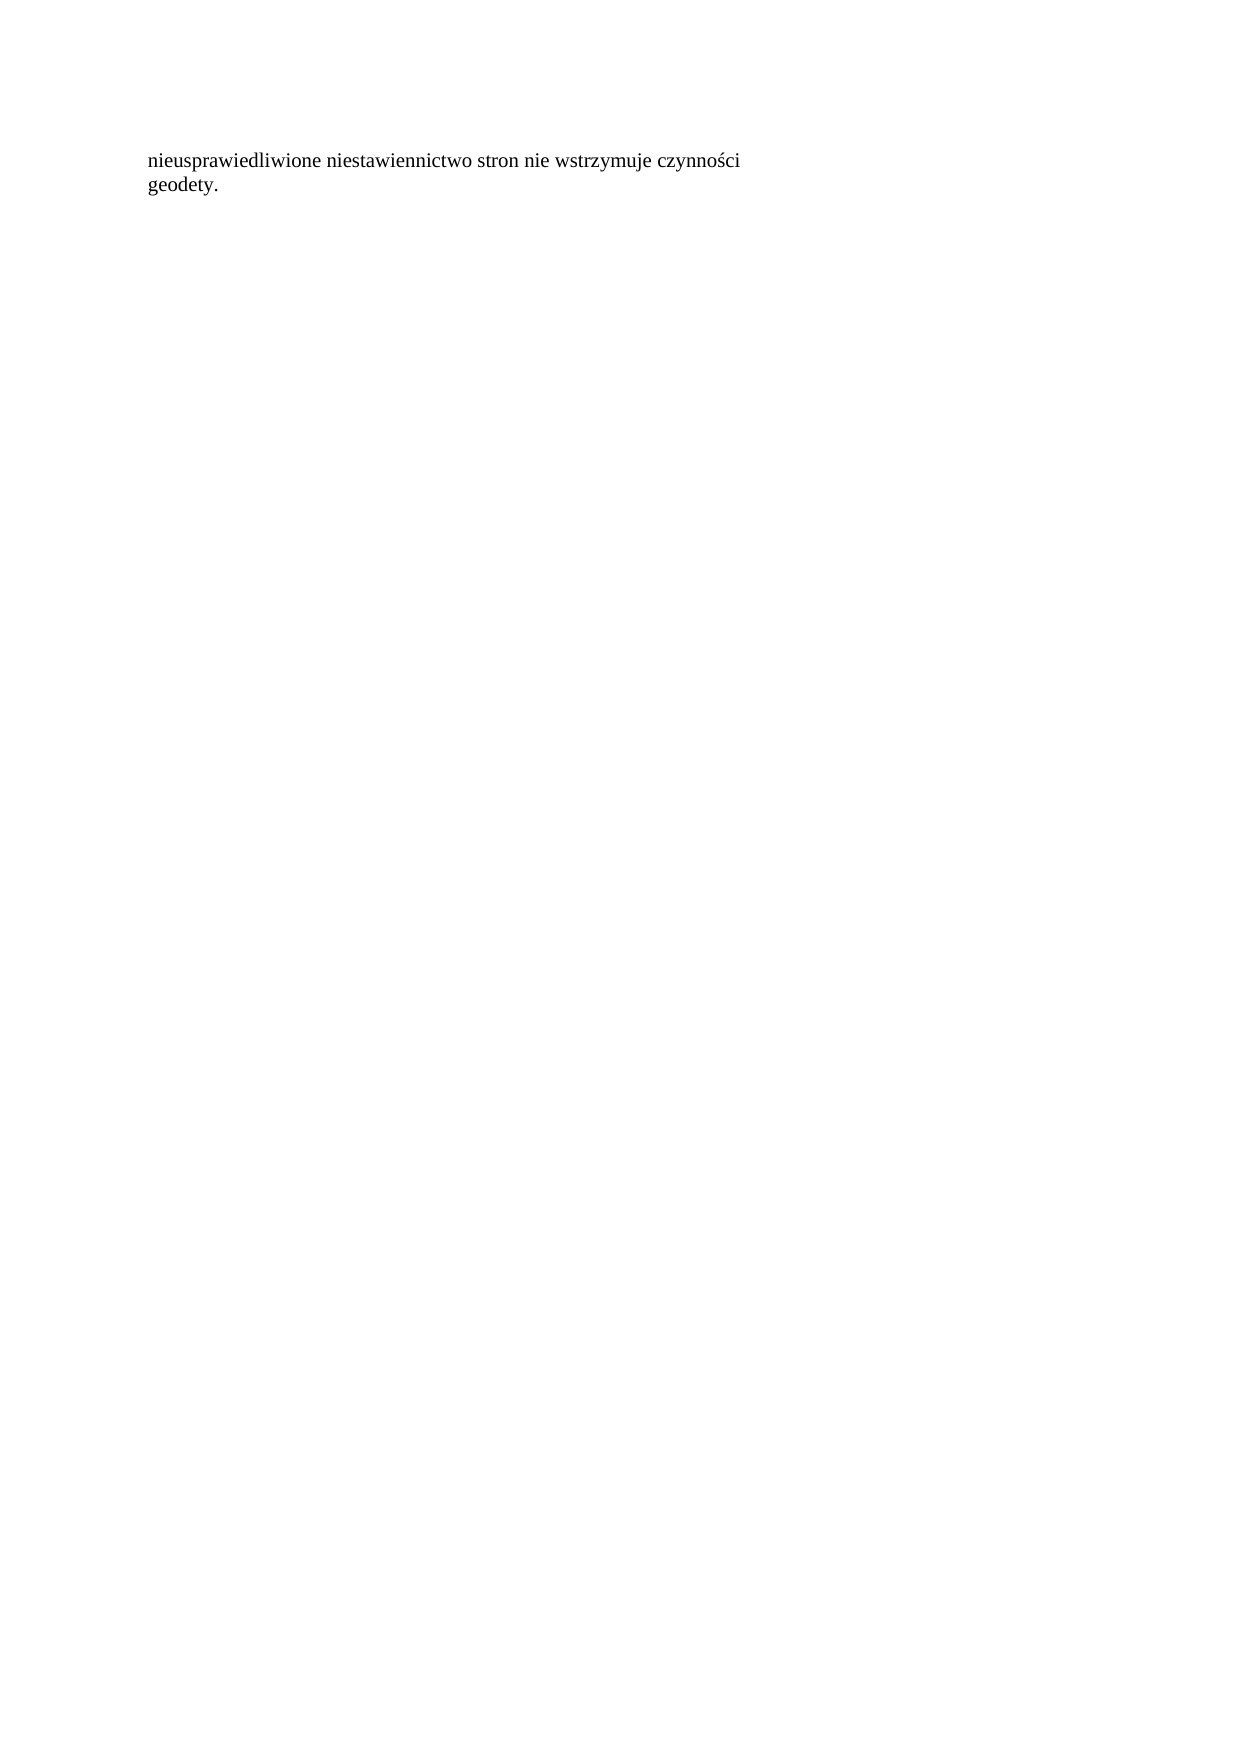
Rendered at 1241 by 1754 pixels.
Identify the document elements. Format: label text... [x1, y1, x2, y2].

text nieusprawiedliwione niestawiennictwo stron nie wstrzymuje czynności [148, 148, 1093, 172]
text geodety. [148, 172, 1093, 196]
